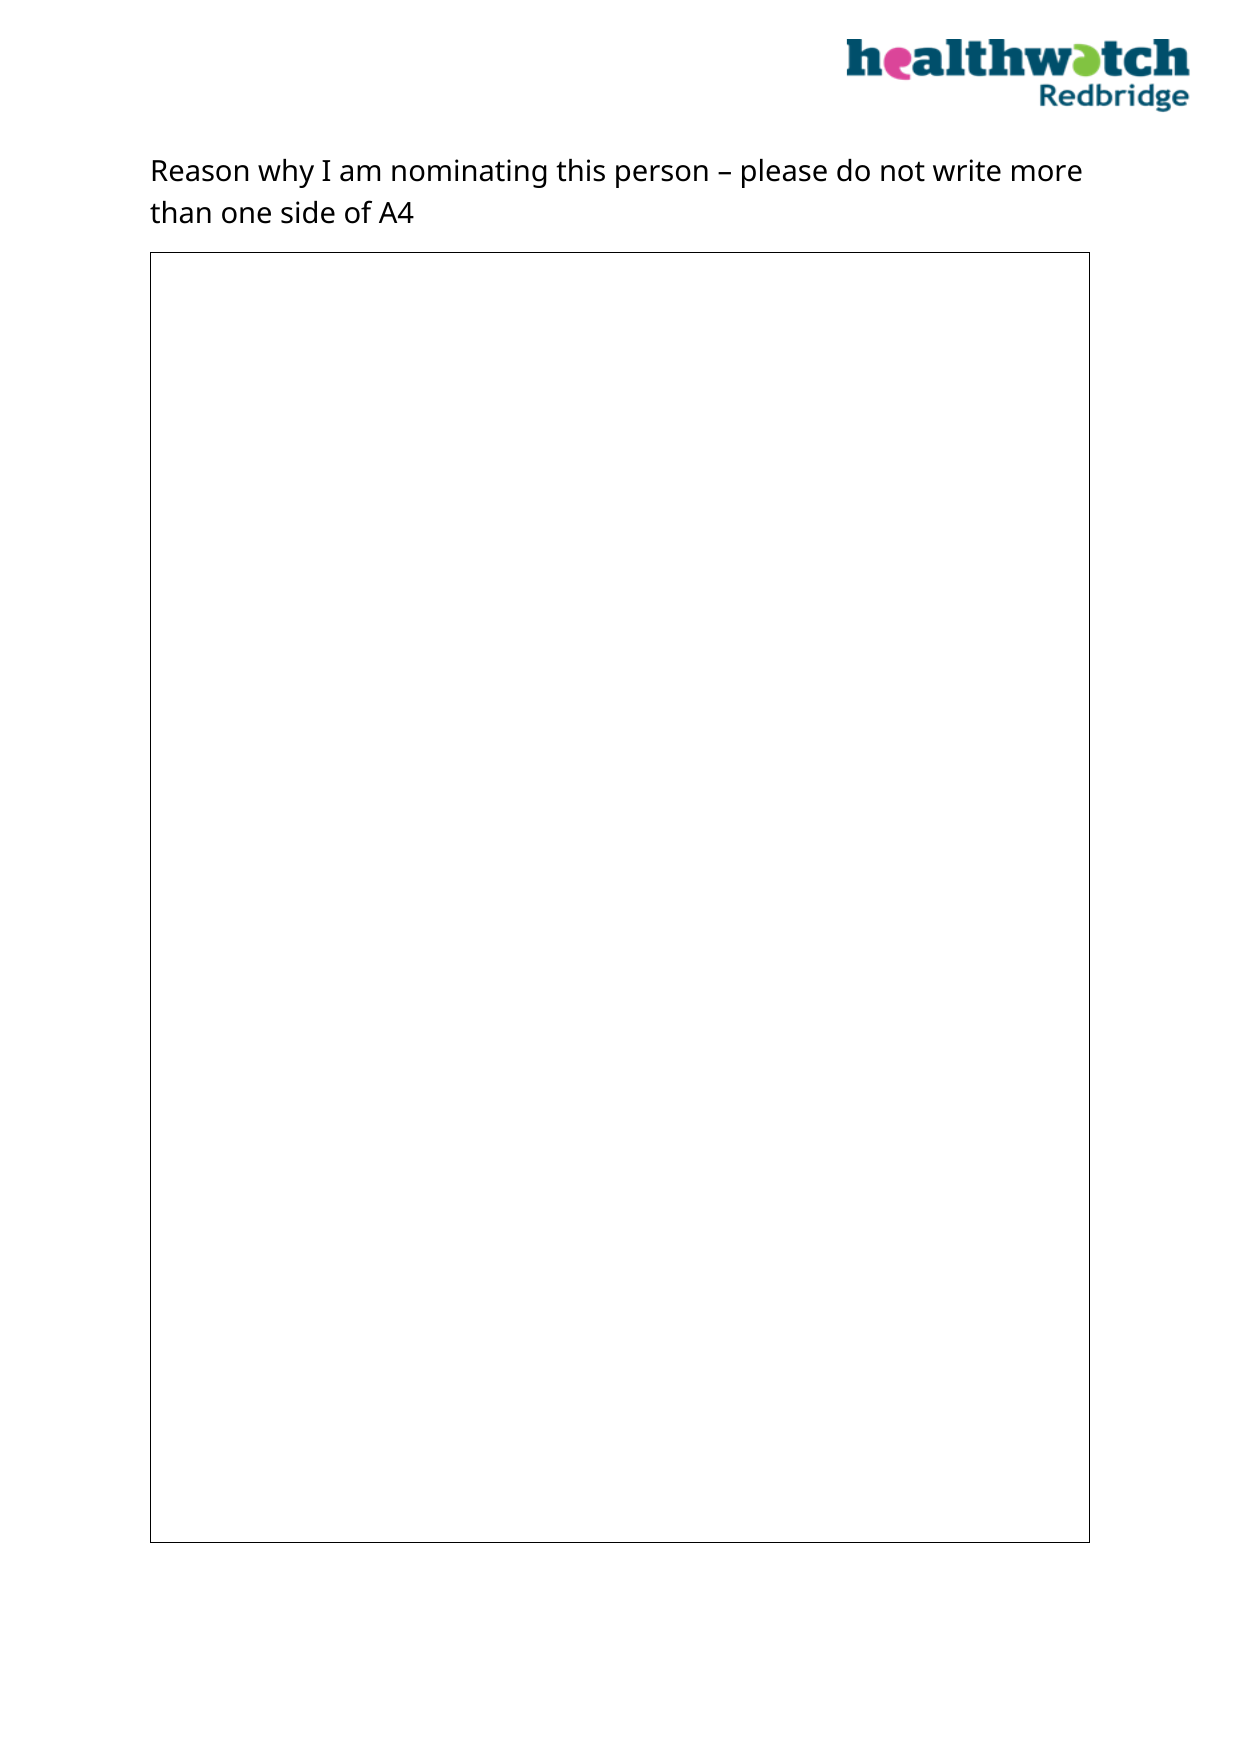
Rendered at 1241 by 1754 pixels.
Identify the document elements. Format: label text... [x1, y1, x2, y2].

table_header [151, 253, 1089, 1542]
picture [846, 39, 1198, 117]
text Reason why I am nominating this person – please do not write more than one side of A4 [150, 150, 1090, 232]
